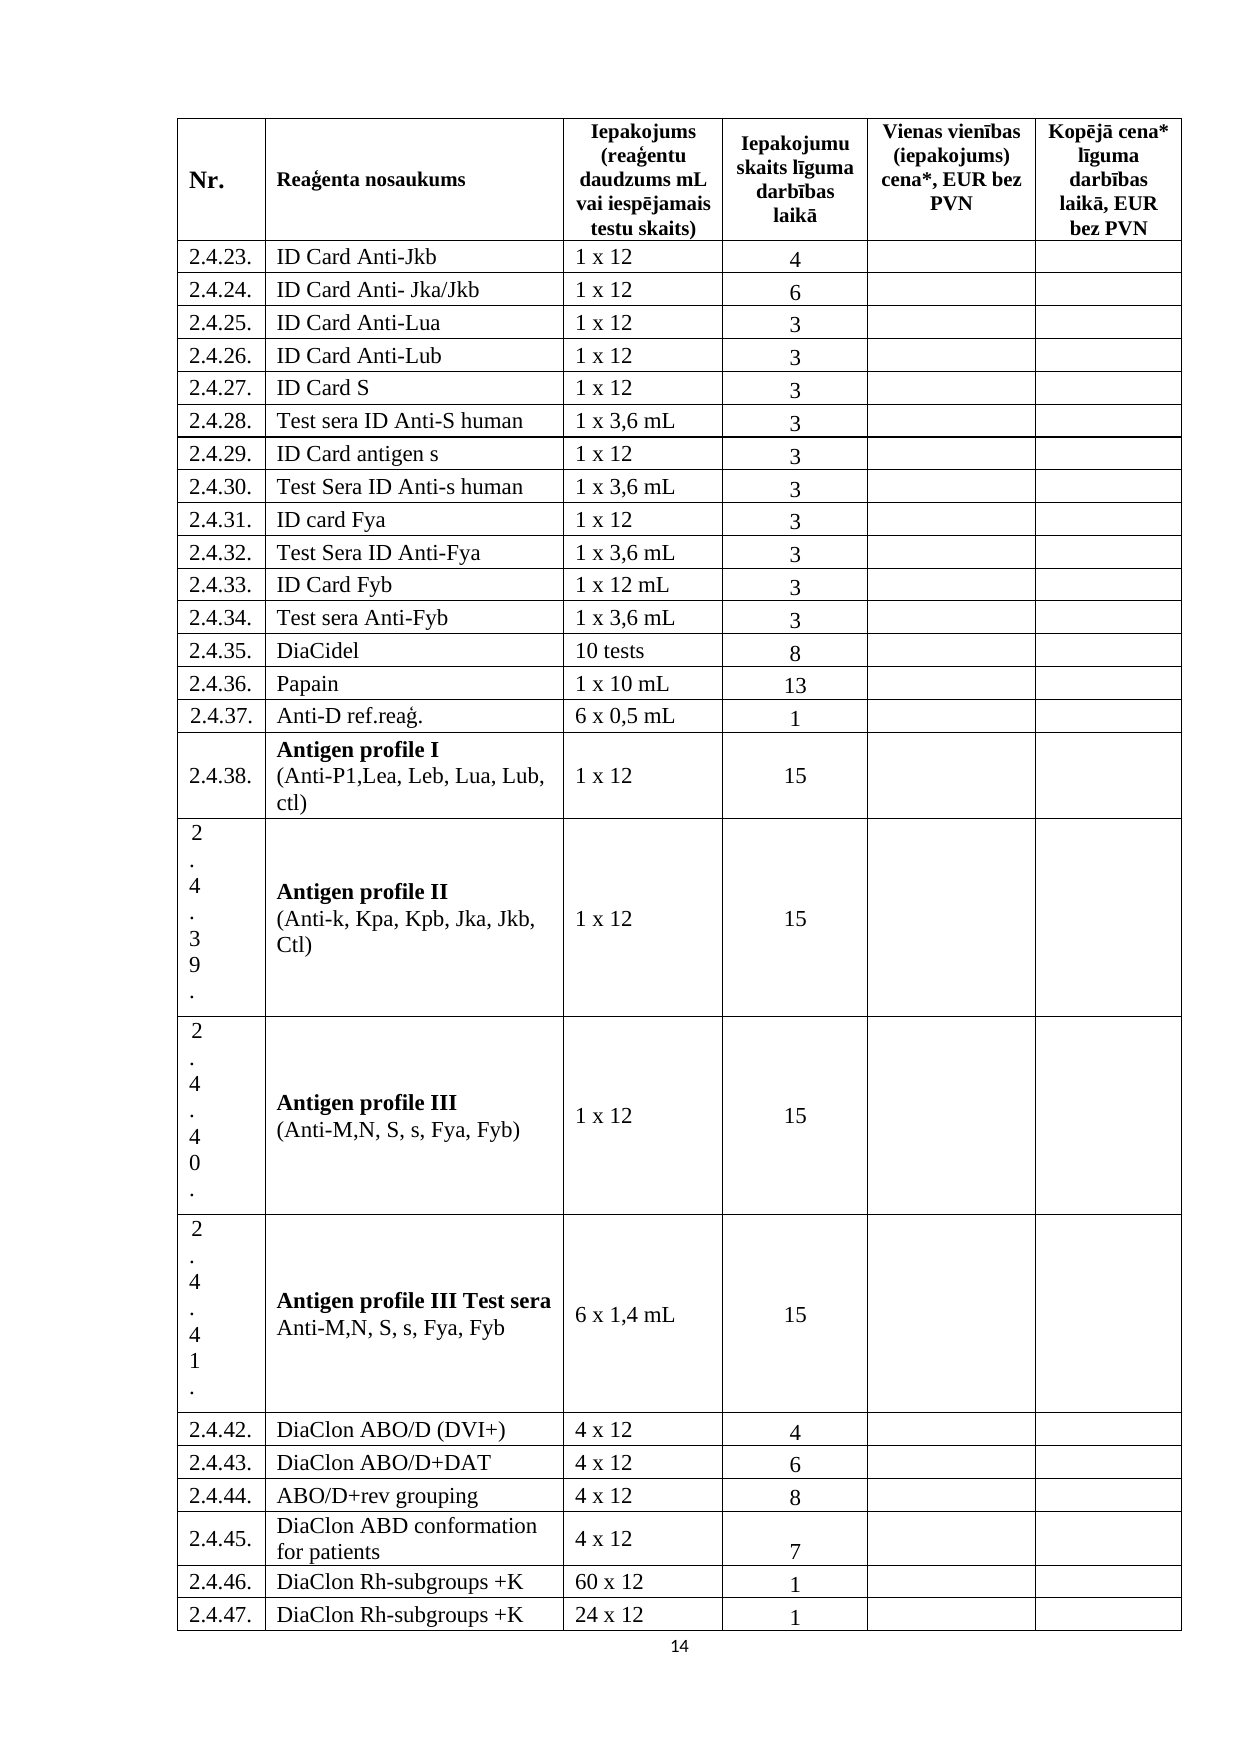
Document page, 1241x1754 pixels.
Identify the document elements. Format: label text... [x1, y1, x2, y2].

table_cell 13 [723, 667, 867, 699]
table_cell 3 [723, 569, 867, 600]
table_cell 2.4.39. [178, 819, 265, 1016]
table_cell Test sera Anti-Fyb [266, 601, 563, 633]
table_cell [868, 1215, 1035, 1412]
table_cell ID Card S [266, 372, 563, 403]
table_cell [868, 569, 1035, 600]
table_cell DiaClon ABO/D (DVI+) [266, 1413, 563, 1445]
table_cell 1 x 12 [564, 438, 722, 469]
table_cell DiaClon ABO/D+DAT [266, 1446, 563, 1478]
table_cell 6 [723, 1446, 867, 1478]
table_cell [1036, 1512, 1181, 1564]
table_cell ID card Fya [266, 503, 563, 535]
table_cell [1036, 1017, 1181, 1214]
table_cell 15 [723, 819, 867, 1016]
table_cell 1 x 12 [564, 503, 722, 535]
table_cell ID Card Anti-Jkb [266, 241, 563, 272]
table_cell 2.4.27. [178, 372, 265, 403]
table_cell 1 x 12 [564, 339, 722, 371]
table_cell [1036, 438, 1181, 469]
table_cell 1 x 12 [564, 819, 722, 1016]
table_cell [868, 667, 1035, 699]
table_cell [1036, 1598, 1181, 1630]
table_cell Antigen profile II (Anti-k, Kpa, Kpb, Jka, Jkb, Ctl) [266, 819, 563, 1016]
table_cell 2.4.36. [178, 667, 265, 699]
table_cell [1036, 700, 1181, 732]
table_cell [1036, 372, 1181, 403]
table_cell ID Card Anti-Lua [266, 306, 563, 338]
table_cell [1036, 339, 1181, 371]
table_header Iepakojums (reaģentu daudzums mL vai iespējamais testu skaits) [564, 119, 722, 239]
table_cell 2.4.46. [178, 1566, 265, 1597]
table_cell 1 [723, 1566, 867, 1597]
table_cell 1 x 12 [564, 372, 722, 403]
table_cell 1 x 3,6 mL [564, 470, 722, 502]
table_cell 6 x 1,4 mL [564, 1215, 722, 1412]
table_cell 2.4.44. [178, 1479, 265, 1511]
table_cell [1036, 634, 1181, 666]
table_cell 2.4.24. [178, 273, 265, 305]
table_header Nr. [178, 119, 265, 239]
table_cell 6 x 0,5 mL [564, 700, 722, 732]
table_cell 3 [723, 438, 867, 469]
table_cell DiaClon Rh-subgroups +K [266, 1598, 563, 1630]
table_cell 1 x 12 [564, 1017, 722, 1214]
table_cell 2.4.26. [178, 339, 265, 371]
table_cell 1 [723, 1598, 867, 1630]
table_cell 2.4.28. [178, 405, 265, 436]
table_cell 2.4.47. [178, 1598, 265, 1630]
table_cell [868, 1446, 1035, 1478]
table_cell 2.4.29. [178, 438, 265, 469]
table_cell 4 x 12 [564, 1413, 722, 1445]
table_cell ABO/D+rev grouping [266, 1479, 563, 1511]
table_cell [868, 405, 1035, 436]
table_cell 2.4.42. [178, 1413, 265, 1445]
table_cell Test Sera ID Anti-Fya [266, 536, 563, 568]
table_cell Antigen profile III Test sera Anti-M,N, S, s, Fya, Fyb [266, 1215, 563, 1412]
table_cell [868, 1566, 1035, 1597]
table_cell [1036, 503, 1181, 535]
table_cell 3 [723, 536, 867, 568]
table_cell [868, 339, 1035, 371]
table_cell 2.4.25. [178, 306, 265, 338]
table_cell 10 tests [564, 634, 722, 666]
table_cell Test sera ID Anti-S human [266, 405, 563, 436]
table_cell 1 x 12 mL [564, 569, 722, 600]
table_cell 2.4.31. [178, 503, 265, 535]
table_cell 4 x 12 [564, 1479, 722, 1511]
table_cell [1036, 601, 1181, 633]
table_cell 6 [723, 273, 867, 305]
table_cell [868, 1512, 1035, 1564]
table_header Kopējā cena* līguma darbības laikā, EUR bez PVN [1036, 119, 1181, 239]
table_cell [868, 536, 1035, 568]
table_cell 2.4.23. [178, 241, 265, 272]
table_header Vienas vienības (iepakojums) cena*, EUR bez PVN [868, 119, 1035, 239]
table_cell 15 [723, 1017, 867, 1214]
table_cell ID Card Anti- Jka/Jkb [266, 273, 563, 305]
table_cell Antigen profile III (Anti-M,N, S, s, Fya, Fyb) [266, 1017, 563, 1214]
table_cell [868, 470, 1035, 502]
table_cell [1036, 1446, 1181, 1478]
table_cell [868, 1017, 1035, 1214]
table_cell [868, 1479, 1035, 1511]
table_cell [868, 819, 1035, 1016]
table_cell 2.4.37. [178, 700, 265, 732]
table_cell Test Sera ID Anti-s human [266, 470, 563, 502]
table_cell [868, 372, 1035, 403]
table_cell 4 x 12 [564, 1446, 722, 1478]
table_cell [1036, 569, 1181, 600]
table_cell Antigen profile I (Anti-P1,Lea, Leb, Lua, Lub, ctl) [266, 733, 563, 818]
table_cell ID Card Fyb [266, 569, 563, 600]
table_cell 2.4.30. [178, 470, 265, 502]
table_cell 15 [723, 733, 867, 818]
table_cell [1036, 470, 1181, 502]
table_cell 2.4.34. [178, 601, 265, 633]
table_cell 1 [723, 700, 867, 732]
table_cell 3 [723, 306, 867, 338]
table_cell [1036, 1566, 1181, 1597]
table_cell DiaClon ABD conformation for patients [266, 1512, 563, 1564]
table_cell [868, 1598, 1035, 1630]
table_cell 7 [723, 1512, 867, 1564]
table_cell 15 [723, 1215, 867, 1412]
table_header Iepakojumu skaits līguma darbības laikā [723, 119, 867, 239]
table_cell [1036, 273, 1181, 305]
table_cell 1 x 12 [564, 241, 722, 272]
table_cell 1 x 12 [564, 273, 722, 305]
table_cell 8 [723, 634, 867, 666]
table_cell 3 [723, 470, 867, 502]
table_cell Papain [266, 667, 563, 699]
table_cell DiaCidel [266, 634, 563, 666]
table_cell [1036, 819, 1181, 1016]
table_cell [1036, 536, 1181, 568]
table_cell 2.4.41. [178, 1215, 265, 1412]
table_cell 60 x 12 [564, 1566, 722, 1597]
table_cell 2.4.40. [178, 1017, 265, 1214]
table_cell Anti-D ref.reaģ. [266, 700, 563, 732]
table_cell 3 [723, 339, 867, 371]
table_cell [868, 306, 1035, 338]
table_cell [1036, 667, 1181, 699]
table_cell 2.4.32. [178, 536, 265, 568]
table_cell 4 x 12 [564, 1512, 722, 1564]
table_cell 1 x 12 [564, 733, 722, 818]
table_cell [1036, 241, 1181, 272]
table_cell 2.4.38. [178, 733, 265, 818]
table_header Reaģenta nosaukums [266, 119, 563, 239]
table_cell 3 [723, 405, 867, 436]
table_cell [868, 634, 1035, 666]
table_cell [1036, 1479, 1181, 1511]
table_cell 2.4.43. [178, 1446, 265, 1478]
table_cell [1036, 1413, 1181, 1445]
table_cell [1036, 1215, 1181, 1412]
table_cell [868, 438, 1035, 469]
table_cell 2.4.45. [178, 1512, 265, 1564]
table_cell 8 [723, 1479, 867, 1511]
table_cell 3 [723, 601, 867, 633]
table_cell 1 x 12 [564, 306, 722, 338]
table_cell [1036, 733, 1181, 818]
table_cell 2.4.33. [178, 569, 265, 600]
table_cell 1 x 3,6 mL [564, 601, 722, 633]
table_cell [1036, 306, 1181, 338]
table_cell 3 [723, 372, 867, 403]
table_cell [868, 503, 1035, 535]
table_cell 24 x 12 [564, 1598, 722, 1630]
table_cell [868, 273, 1035, 305]
table_cell ID Card Anti-Lub [266, 339, 563, 371]
table_cell ID Card antigen s [266, 438, 563, 469]
table_cell 3 [723, 503, 867, 535]
table_cell 1 x 10 mL [564, 667, 722, 699]
table_cell [868, 700, 1035, 732]
table_cell 1 x 3,6 mL [564, 536, 722, 568]
table_cell 4 [723, 241, 867, 272]
table_cell [868, 733, 1035, 818]
table_cell [1036, 405, 1181, 436]
table_cell 1 x 3,6 mL [564, 405, 722, 436]
table_cell [868, 601, 1035, 633]
table_cell DiaClon Rh-subgroups +K [266, 1566, 563, 1597]
table_cell [868, 1413, 1035, 1445]
table_cell [868, 241, 1035, 272]
table_cell 2.4.35. [178, 634, 265, 666]
table_cell 4 [723, 1413, 867, 1445]
